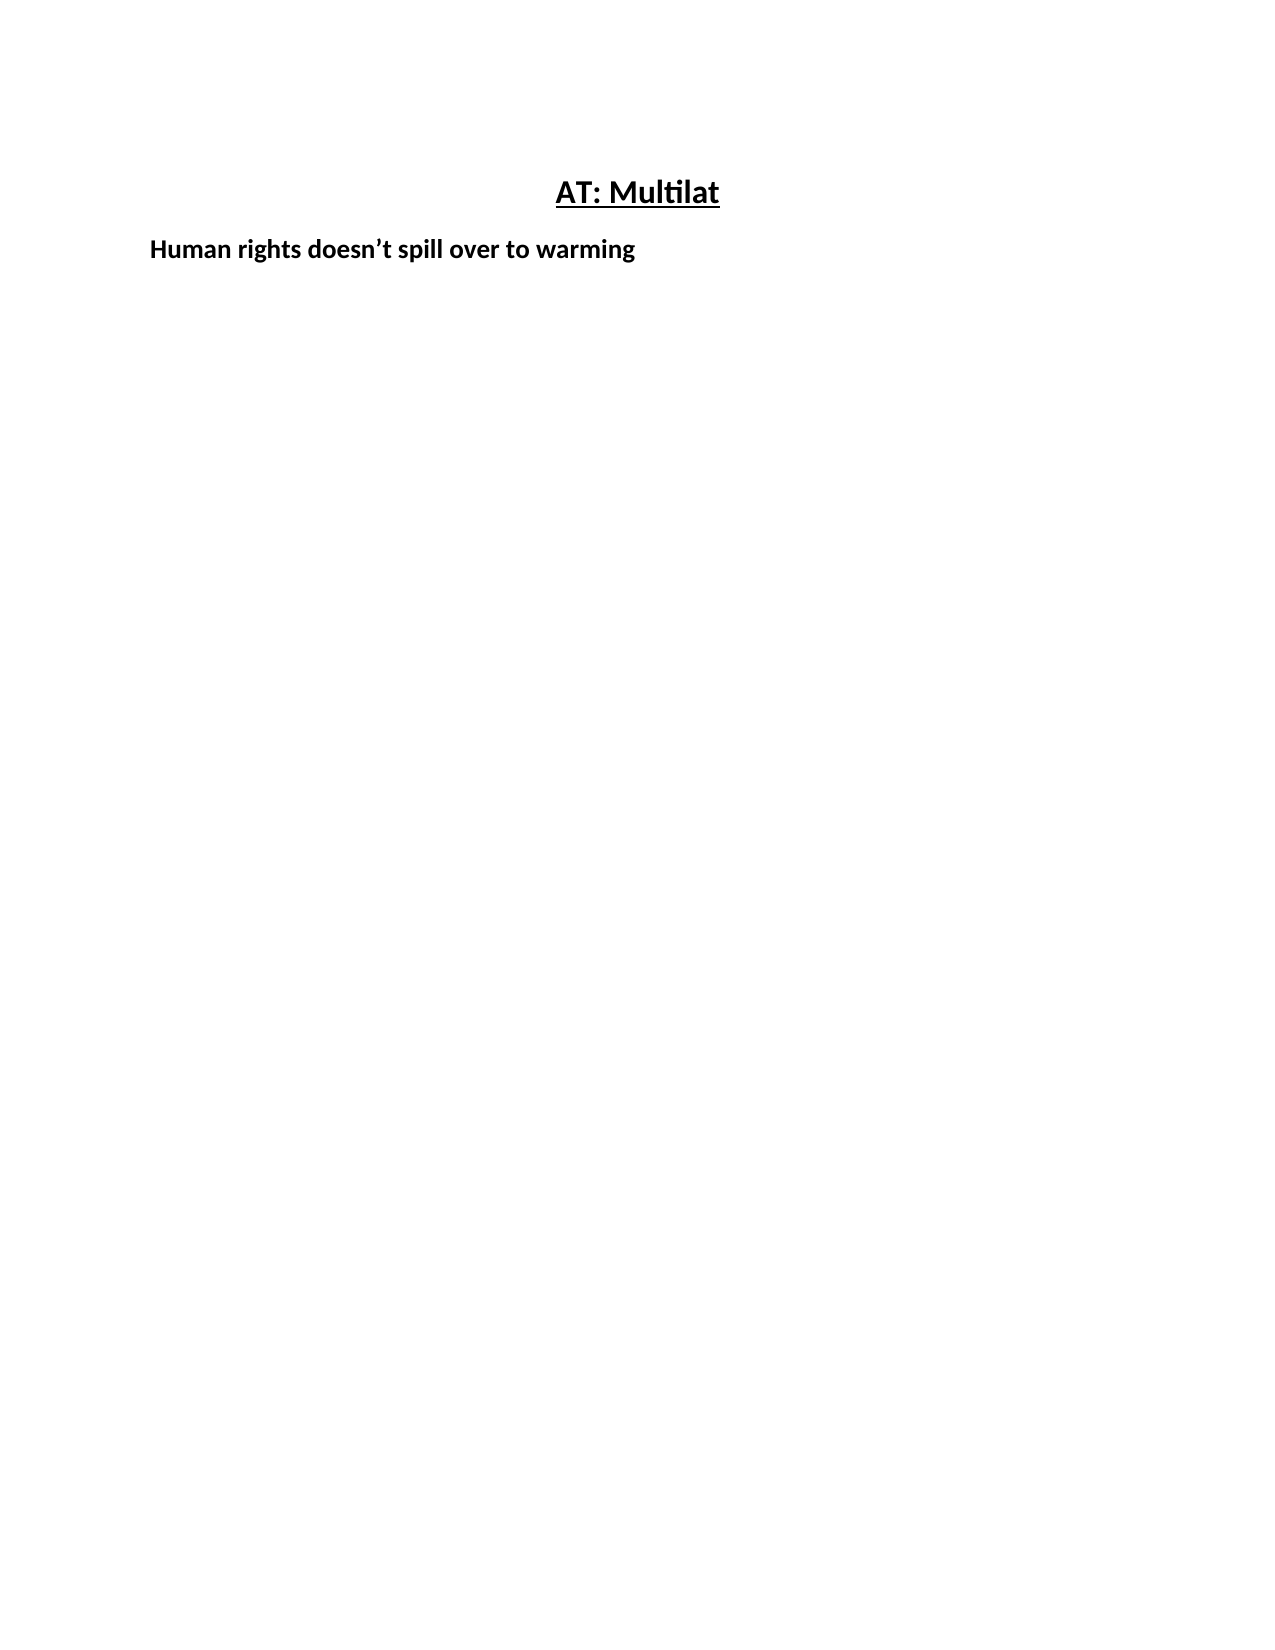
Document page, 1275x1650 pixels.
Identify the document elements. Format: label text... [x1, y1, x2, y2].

subtitle AT: Multilat [150, 171, 1125, 212]
subtitle Human rights doesn’t spill over to warming [150, 232, 1125, 265]
